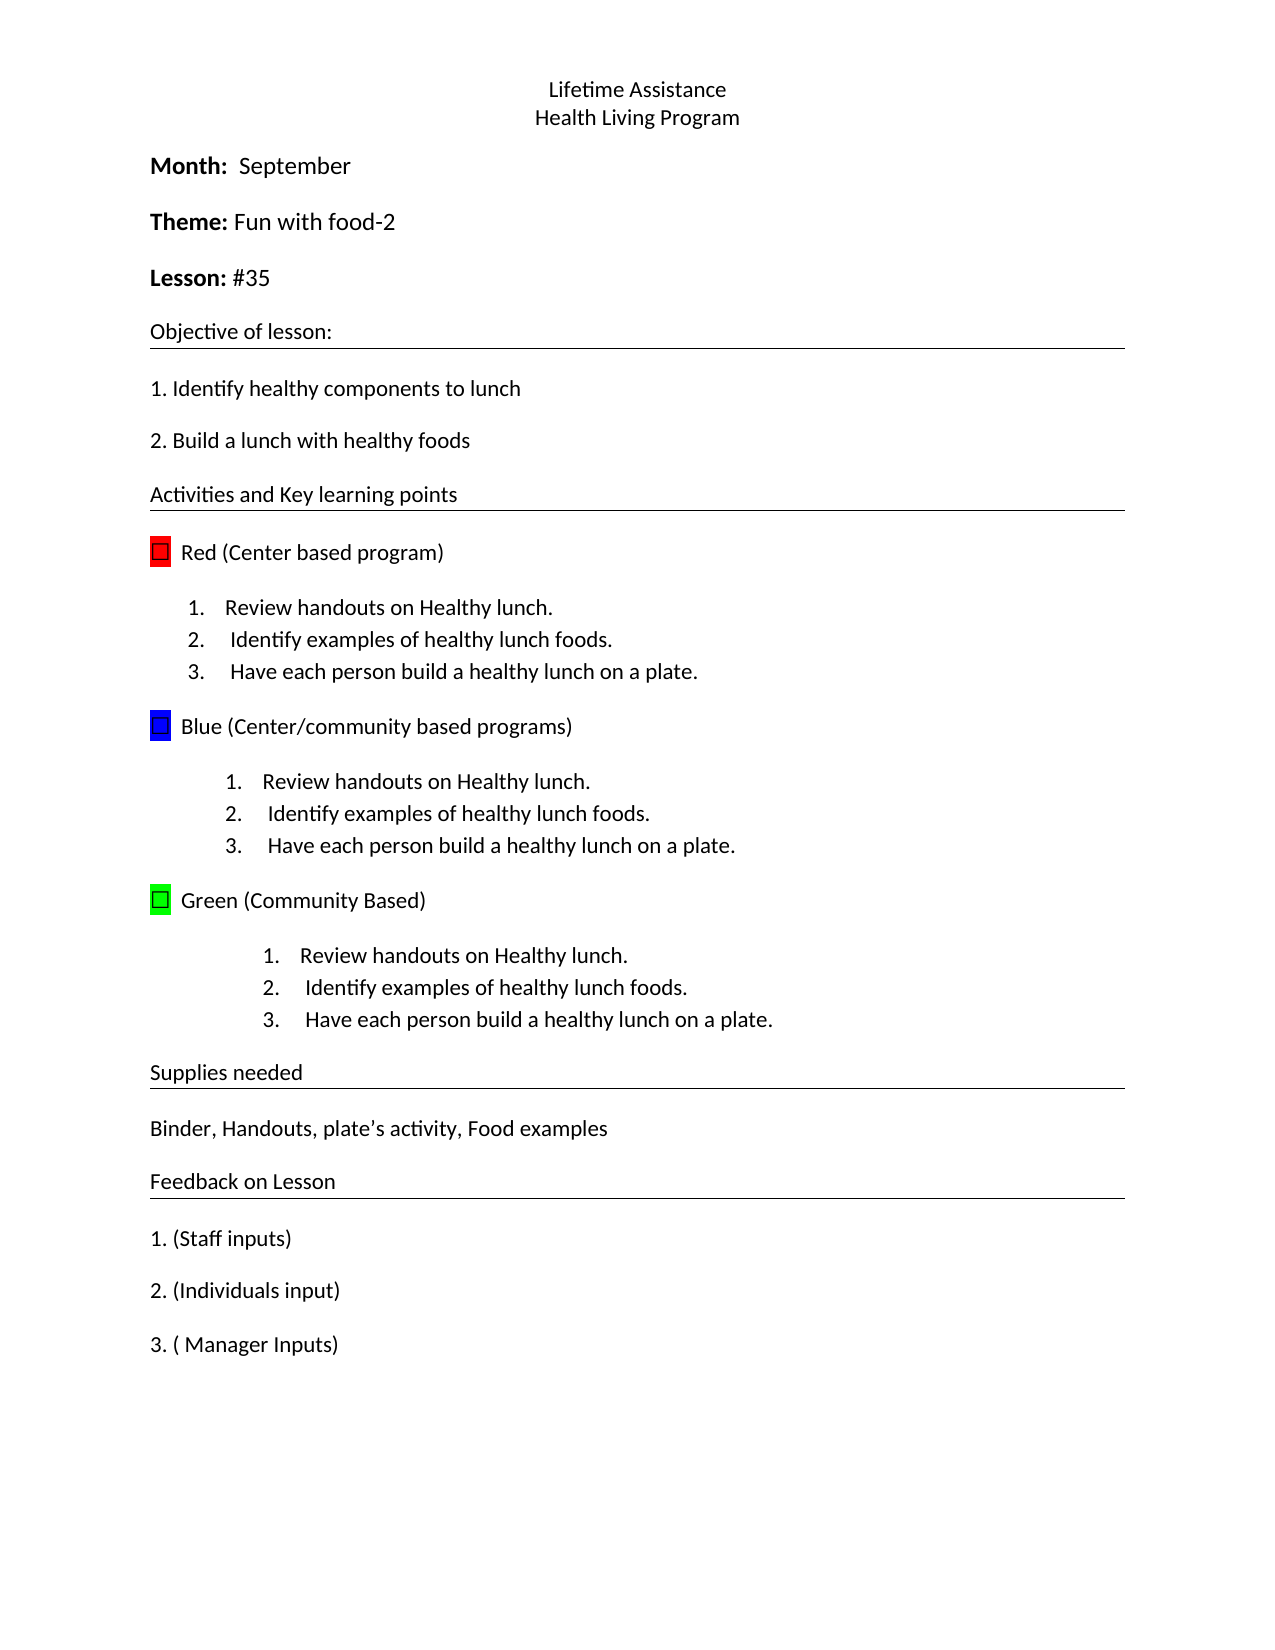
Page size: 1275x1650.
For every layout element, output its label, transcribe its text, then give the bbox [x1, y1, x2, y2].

text 1. (Staff inputs) [150, 1224, 1125, 1252]
list Review handouts on Healthy lunch. [187, 593, 1125, 621]
text 1. Identify healthy components to lunch [150, 374, 1125, 402]
list Have each person build a healthy lunch on a plate. [262, 1005, 1125, 1033]
text Blue (Center/community based programs) [171, 710, 1125, 741]
text Supplies needed [150, 1058, 1125, 1088]
text Lesson: #35 [150, 262, 1125, 292]
list Have each person build a healthy lunch on a plate. [187, 657, 1125, 685]
text 2. (Individuals input) [150, 1277, 1125, 1305]
list Review handouts on Healthy lunch. [225, 767, 1125, 795]
list Review handouts on Healthy lunch. [262, 941, 1125, 969]
text Theme: Fun with food-2 [150, 206, 1125, 236]
list Identify examples of healthy lunch foods. [262, 973, 1125, 1001]
text Month: September [150, 150, 1125, 181]
text Feedback on Lesson [150, 1167, 1125, 1198]
text Binder, Handouts, plate’s activity, Food examples [150, 1114, 1125, 1142]
list Identify examples of healthy lunch foods. [225, 799, 1125, 827]
text Activities and Key learning points [150, 480, 1125, 510]
text Green (Community Based) [171, 884, 1125, 915]
text Red (Center based program) [171, 536, 1125, 567]
list Identify examples of healthy lunch foods. [187, 625, 1125, 653]
text 3. ( Manager Inputs) [150, 1330, 1125, 1358]
text Objective of lesson: [150, 317, 1125, 348]
list Have each person build a healthy lunch on a plate. [225, 831, 1125, 859]
text 2. Build a lunch with healthy foods [150, 427, 1125, 455]
